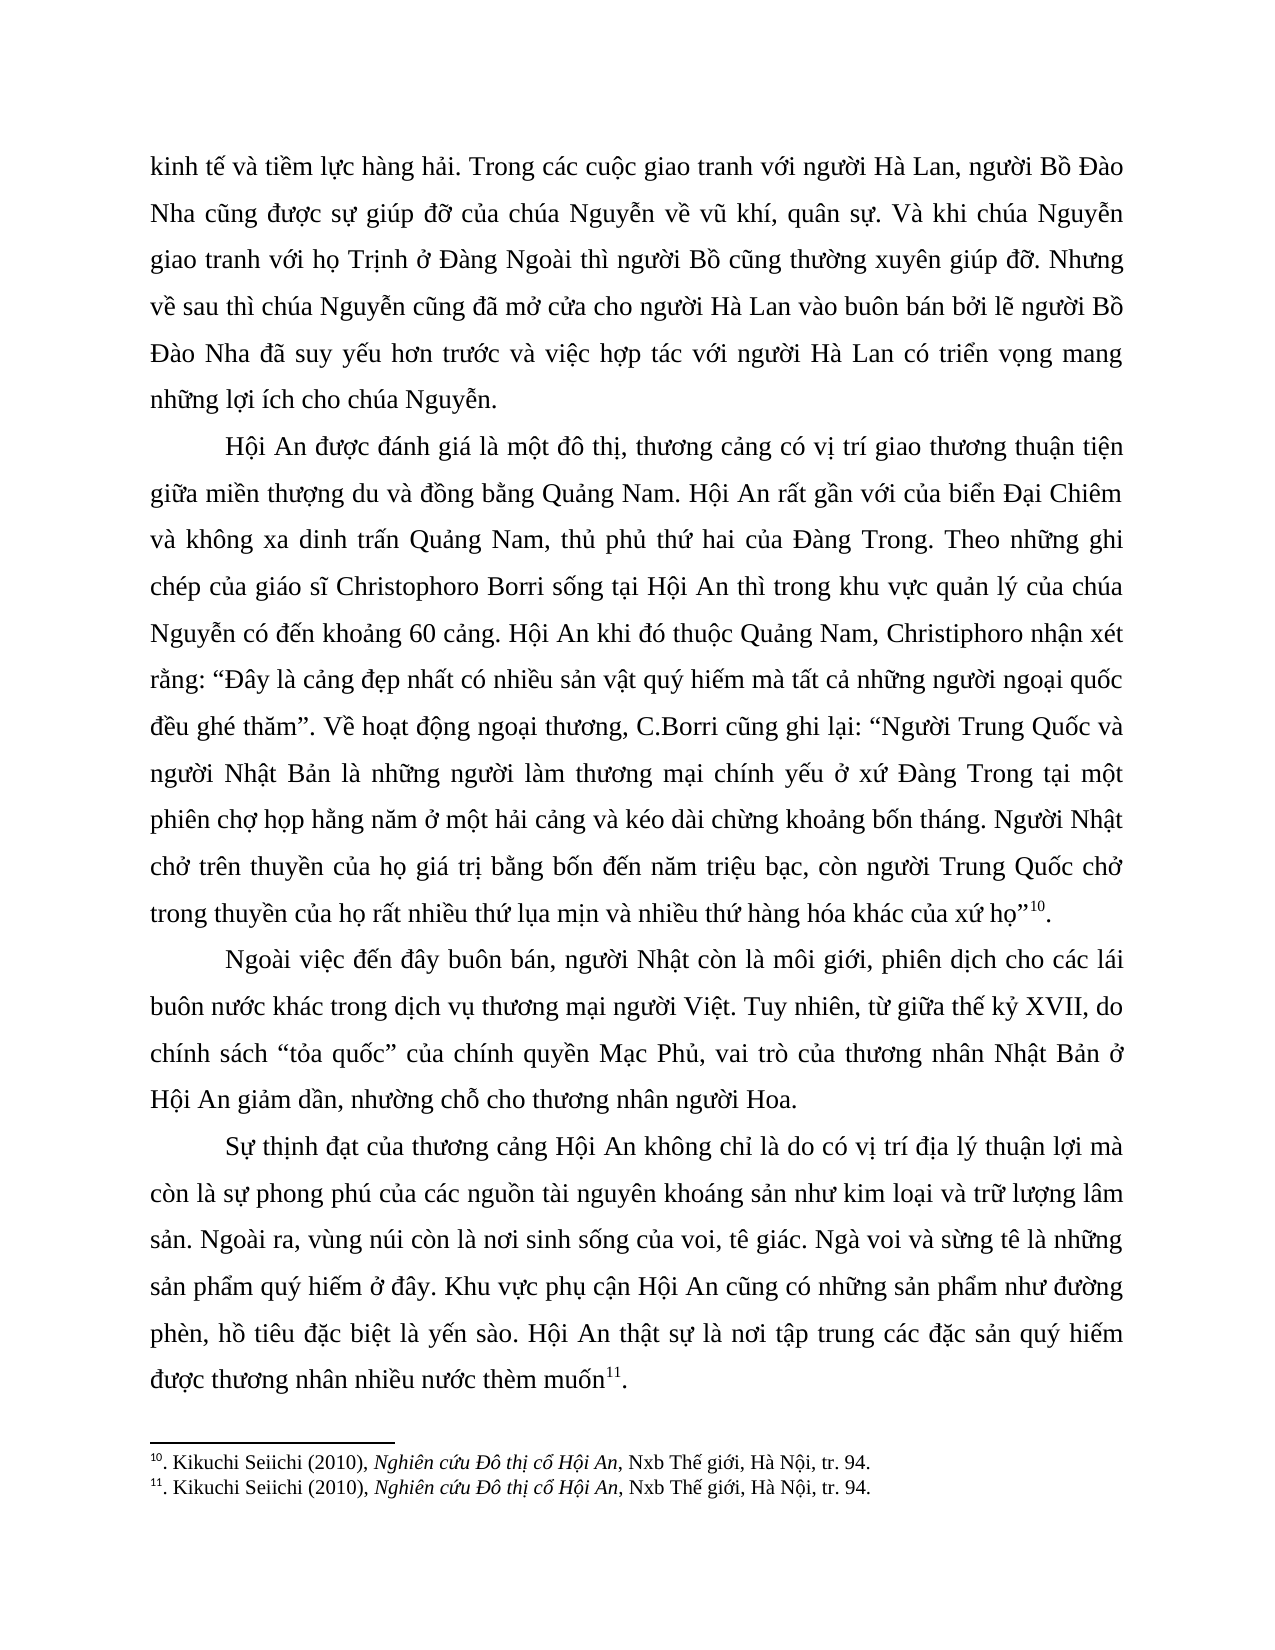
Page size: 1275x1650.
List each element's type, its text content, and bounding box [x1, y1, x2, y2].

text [150, 150, 1125, 414]
text Hội An được đánh giá là một đô thị, thương cảng có vị trí giao thương thuận tiện giữa miền thượng du và đồng bằng Quảng Nam. Hội An rất gần với của biển Đại Chiêm và không xa dinh trấn Quảng Nam, thủ phủ thứ hai của Đàng Trong. Theo những ghi chép của giáo sĩ Christophoro Borri sống tại Hội An thì trong khu vực quản lý của chúa Nguyễn có đến khoảng 60 cảng. Hội An khi đó thuộc Quảng Nam, Christiphoro nhận xét rằng: “Đây là cảng đẹp nhất có nhiều sản vật quý hiếm mà tất cả những người ngoại quốc đều ghé thăm”. Về hoạt động ngoại thương, C.Borri cũng ghi lại: “Người Trung Quốc và người Nhật Bản là những người làm thương mại chính yếu ở xứ Đàng Trong tại một phiên chợ họp hằng năm ở một hải cảng và kéo dài chừng khoảng bốn tháng. Người Nhật chở trên thuyền của họ giá trị bằng bốn đến năm triệu bạc, còn người Trung Quốc chở trong thuyền của họ rất nhiều thứ lụa mịn và nhiều thứ hàng hóa khác của xứ họ”. [150, 430, 1125, 928]
text Ngoài việc đến đây buôn bán, người Nhật còn là môi giới, phiên dịch cho các lái buôn nước khác trong dịch vụ thương mại người Việt. Tuy nhiên, từ giữa thế kỷ XVII, do chính sách “tỏa quốc” của chính quyền Mạc Phủ, vai trò của thương nhân Nhật Bản ở Hội An giảm dần, nhường chỗ cho thương nhân người Hoa. [150, 943, 1125, 1114]
text Sự thịnh đạt của thương cảng Hội An không chỉ là do có vị trí địa lý thuận lợi mà còn là sự phong phú của các nguồn tài nguyên khoáng sản như kim loại và trữ lượng lâm sản. Ngoài ra, vùng núi còn là nơi sinh sống của voi, tê giác. Ngà voi và sừng tê là những sản phẩm quý hiếm ở đây. Khu vực phụ cận Hội An cũng có những sản phẩm như đường phèn, hồ tiêu đặc biệt là yến sào. Hội An thật sự là nơi tập trung các đặc sản quý hiếm được thương nhân nhiều nước thèm muốn. [150, 1130, 1125, 1394]
